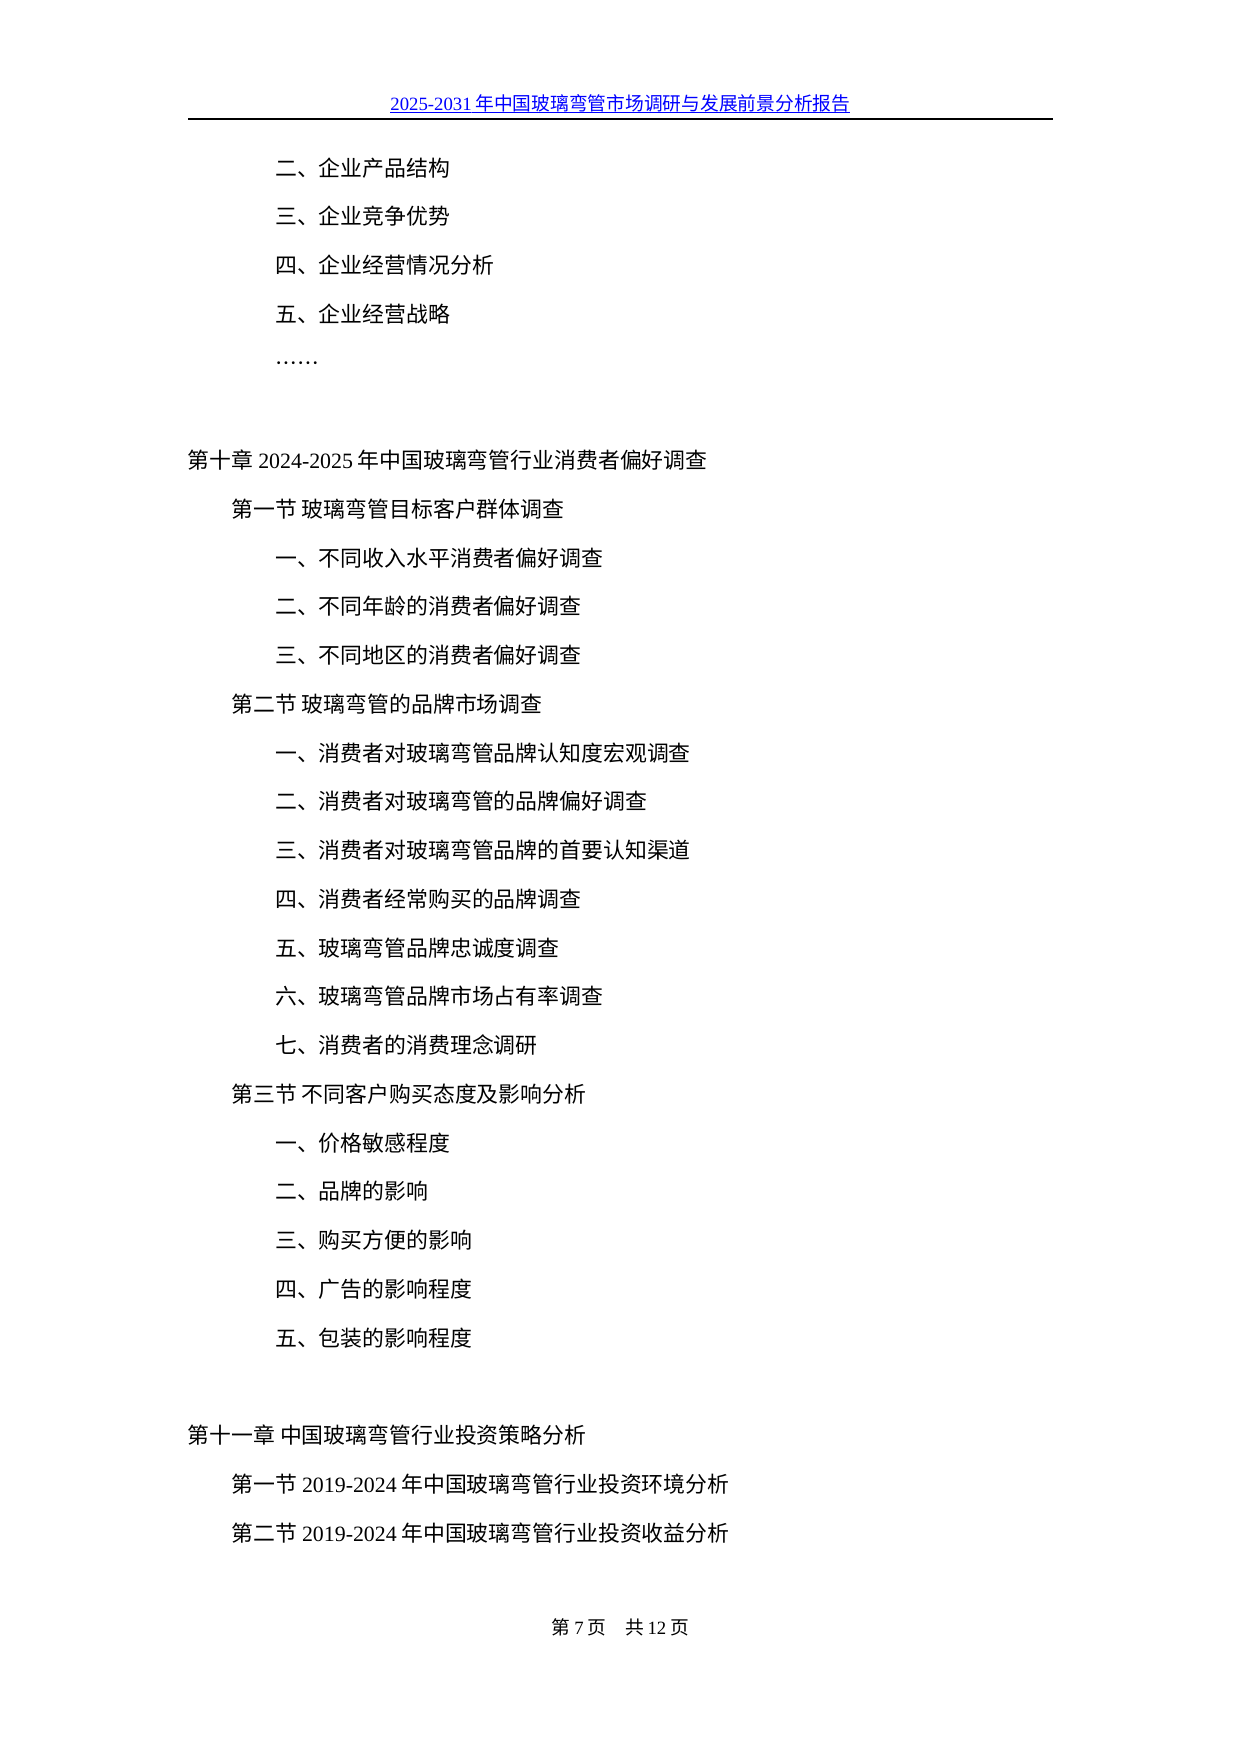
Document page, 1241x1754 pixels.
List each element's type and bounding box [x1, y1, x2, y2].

text [187, 150, 1053, 1548]
